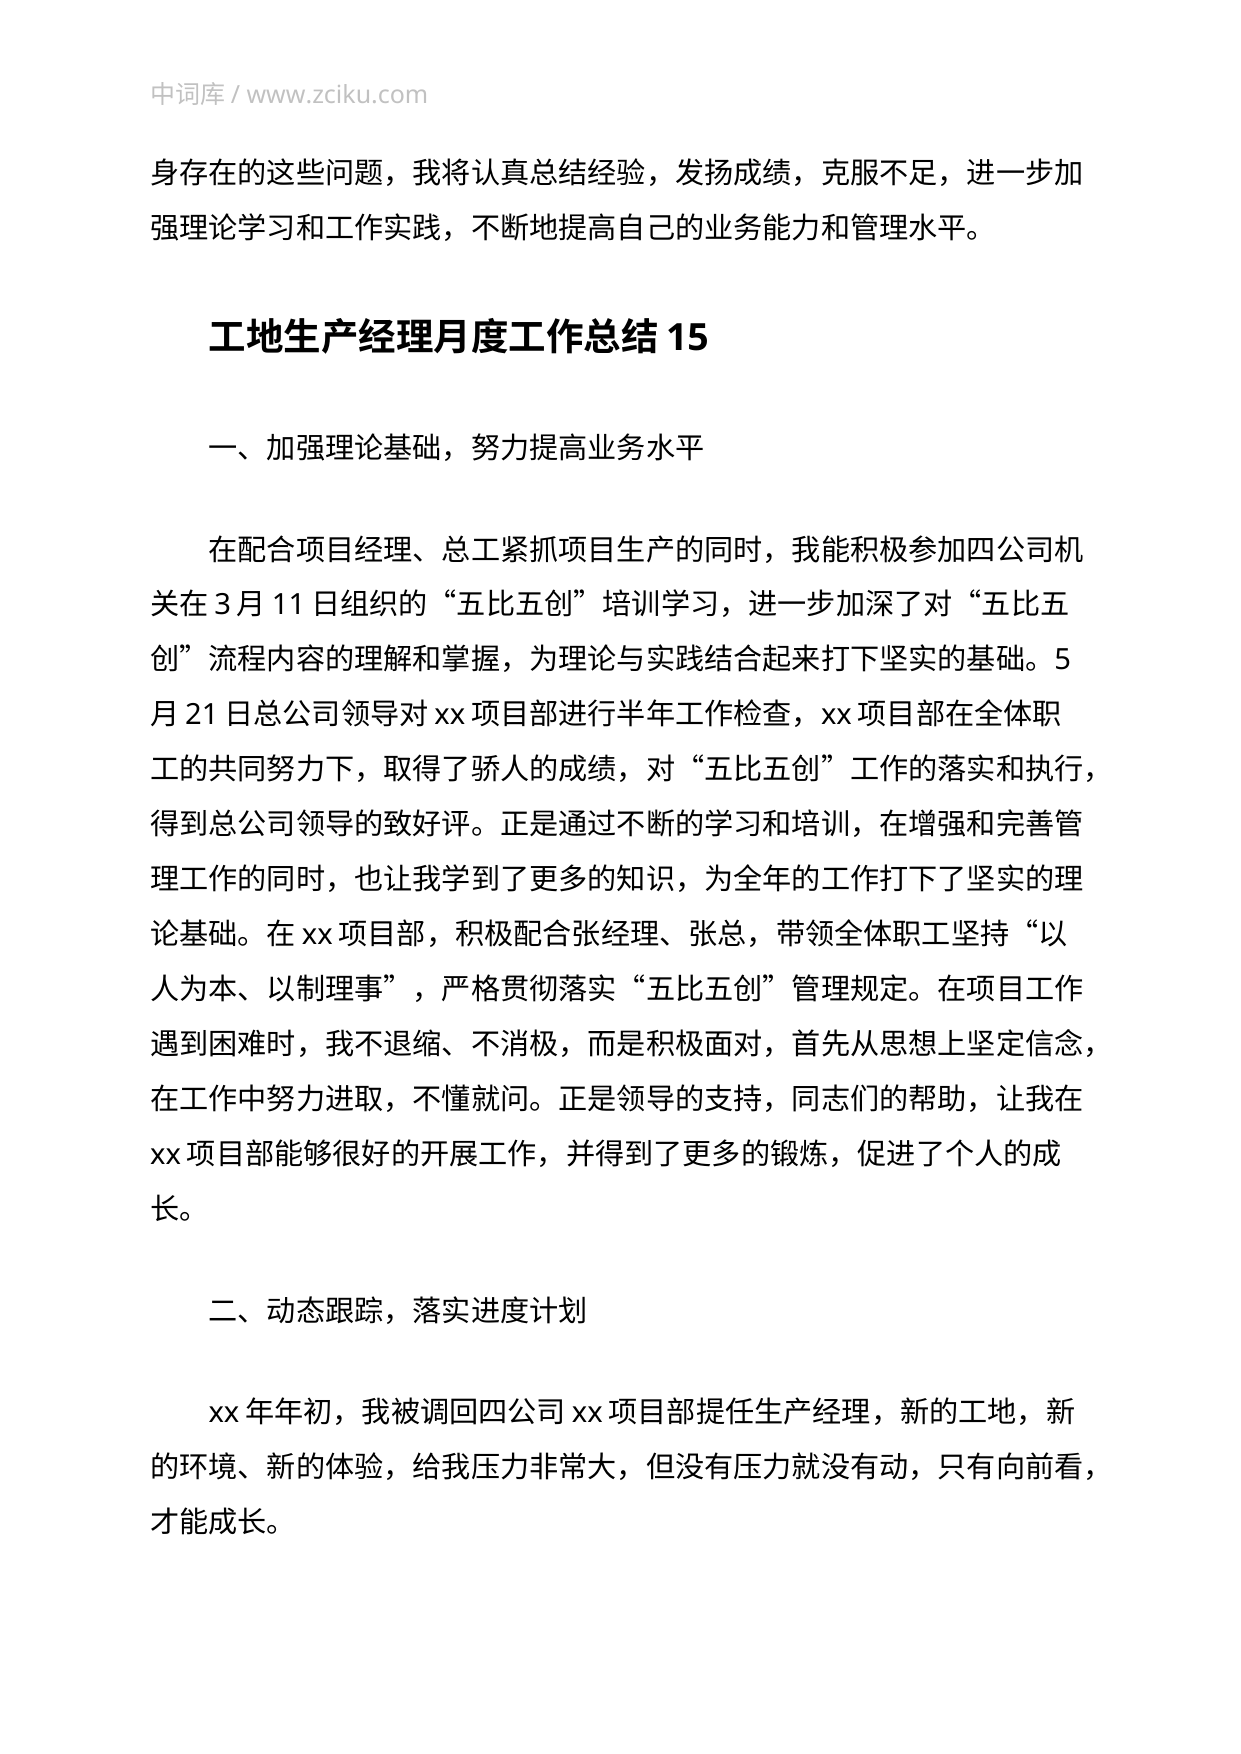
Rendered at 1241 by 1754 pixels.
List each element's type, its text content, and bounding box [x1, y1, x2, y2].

text 在配合项目经理、总工紧抓项目生产的同时，我能积极参加四公司机关在3月11日组织的“五比五创”培训学习，进一步加深了对“五比五创”流程内容的理解和掌握，为理论与实践结合起来打下坚实的基础。5月21日总公司领导对xx项目部进行半年工作检查，xx项目部在全体职工的共同努力下，取得了骄人的成绩，对“五比五创”工作的落实和执行，得到总公司领导的致好评。正是通过不断的学习和培训，在增强和完善管理工作的同时，也让我学到了更多的知识，为全年的工作打下了坚实的理论基础。在xx项目部，积极配合张经理、张总，带领全体职工坚持“以人为本、以制理事”，严格贯彻落实“五比五创”管理规定。在项目工作遇到困难时，我不退缩、不消极，而是积极面对，首先从思想上坚定信念，在工作中努力进取，不懂就问。正是领导的支持，同志们的帮助，让我在xx项目部能够很好的开展工作，并得到了更多的锻炼，促进了个人的成长。 [150, 526, 1090, 1228]
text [150, 150, 1090, 247]
text 二、动态跟踪，落实进度计划 [150, 1287, 1090, 1329]
text 一、加强理论基础，努力提高业务水平 [150, 424, 1090, 467]
text xx年年初，我被调回四公司xx项目部提任生产经理，新的工地，新的环境、新的体验，给我压力非常大，但没有压力就没有动，只有向前看，才能成长。 [150, 1389, 1090, 1541]
text 工地生产经理月度工作总结15 [150, 307, 1090, 361]
